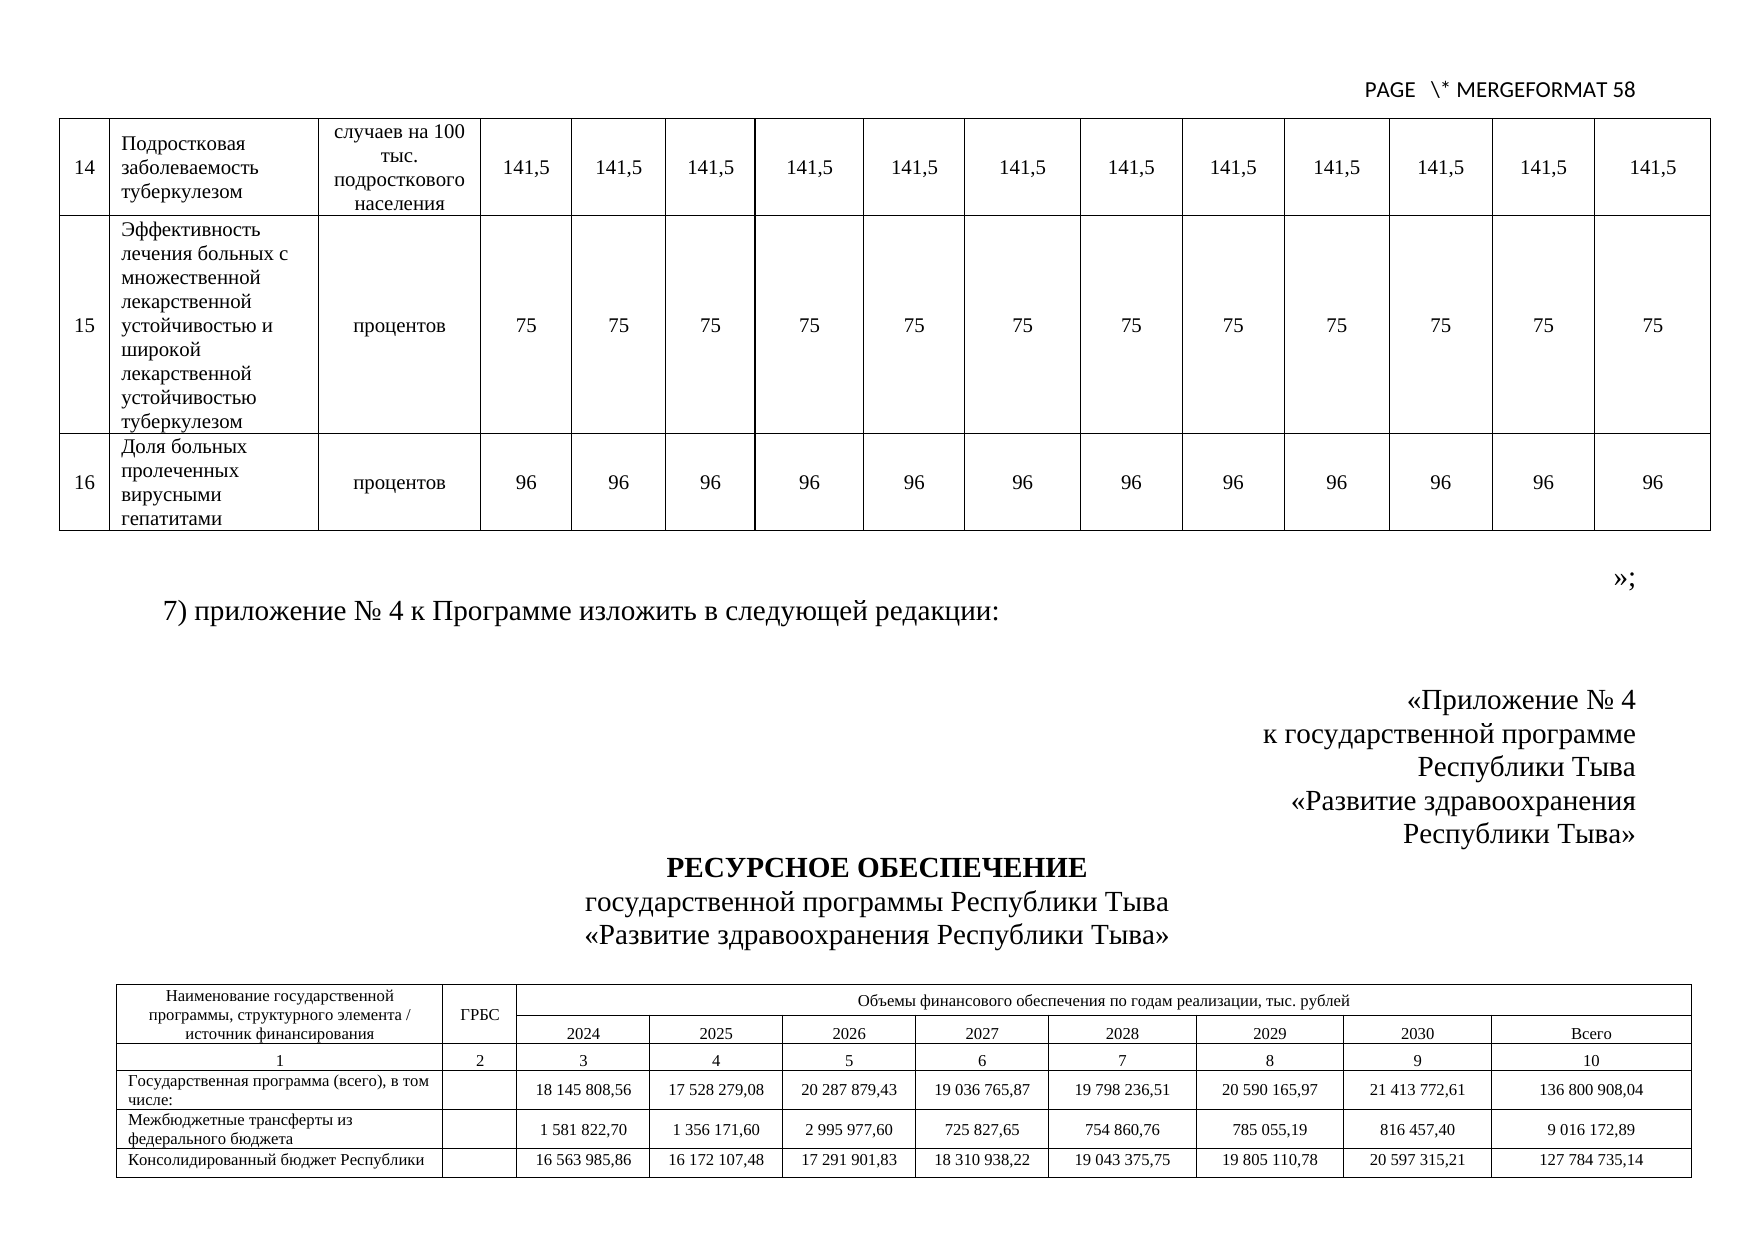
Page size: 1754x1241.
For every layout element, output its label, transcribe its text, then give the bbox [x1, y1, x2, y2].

table_cell 96 [965, 434, 1080, 530]
table_cell 4 [650, 1044, 782, 1069]
text РЕСУРСНОЕ ОБЕСПЕЧЕНИЕ [118, 850, 1636, 884]
table_cell 2 [443, 1044, 516, 1069]
table_cell 75 [1493, 216, 1594, 433]
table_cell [117, 1149, 442, 1177]
table_cell 141,5 [572, 119, 665, 215]
table_cell 96 [481, 434, 571, 530]
table_cell 10 [1492, 1044, 1691, 1069]
table_cell 96 [666, 434, 754, 530]
table_cell 75 [965, 216, 1080, 433]
table_cell 75 [572, 216, 665, 433]
table_cell 8 [1197, 1044, 1343, 1069]
table_cell 20 597 315,21 [1344, 1149, 1491, 1177]
text государственной программы Республики Тыва [118, 884, 1636, 917]
table_header Наименование государственной программы, структурного элемента / источник финансирования [117, 985, 442, 1043]
table_cell 19 036 765,87 [916, 1071, 1048, 1109]
table_cell Доля больных пролеченных вирусными гепатитами [110, 434, 318, 530]
table_cell 75 [864, 216, 964, 433]
table_cell 96 [864, 434, 964, 530]
table_cell 17 528 279,08 [650, 1071, 782, 1109]
table_cell процентов [319, 216, 480, 433]
text Республики Тыва [118, 749, 1636, 783]
table_cell [443, 1149, 516, 1177]
table_cell 141,5 [864, 119, 964, 215]
text Республики Тыва» [118, 817, 1636, 850]
table_cell 19 043 375,75 [1049, 1149, 1196, 1177]
table_cell 1 581 822,70 [517, 1110, 649, 1148]
table_cell 14 [60, 119, 109, 215]
table_cell 18 310 938,22 [916, 1149, 1048, 1177]
text «Приложение № 4 [118, 682, 1636, 716]
table_cell Всего [1492, 1016, 1691, 1043]
table_cell 141,5 [1081, 119, 1182, 215]
table_cell 141,5 [1390, 119, 1492, 215]
table_cell 2027 [916, 1016, 1048, 1043]
table_cell 75 [756, 216, 863, 433]
table_cell 141,5 [756, 119, 863, 215]
table_cell 96 [1183, 434, 1284, 530]
table_cell 19 805 110,78 [1197, 1149, 1343, 1177]
table_cell 141,5 [666, 119, 754, 215]
table_cell 725 827,65 [916, 1110, 1048, 1148]
table_header ГРБС [443, 985, 516, 1043]
table_cell 16 [60, 434, 109, 530]
table_cell 136 800 908,04 [1492, 1071, 1691, 1109]
table_cell 75 [666, 216, 754, 433]
table_cell 816 457,40 [1344, 1110, 1491, 1148]
table_cell 1 356 171,60 [650, 1110, 782, 1148]
table_cell 75 [1081, 216, 1182, 433]
table_cell 3 [517, 1044, 649, 1069]
table_cell 1 [117, 1044, 442, 1069]
table_cell 2025 [650, 1016, 782, 1043]
table_cell 18 145 808,56 [517, 1071, 649, 1109]
table_cell 75 [1285, 216, 1389, 433]
table_cell 2026 [783, 1016, 915, 1043]
table_cell 2029 [1197, 1016, 1343, 1043]
table_cell 141,5 [1493, 119, 1594, 215]
table_cell 127 784 735,14 [1492, 1149, 1691, 1177]
table_cell 141,5 [965, 119, 1080, 215]
table_cell 5 [783, 1044, 915, 1069]
table_cell 75 [481, 216, 571, 433]
table_cell 96 [756, 434, 863, 530]
table_cell 141,5 [1285, 119, 1389, 215]
table_cell 2030 [1344, 1016, 1491, 1043]
table_cell 16 172 107,48 [650, 1149, 782, 1177]
table_cell 2028 [1049, 1016, 1196, 1043]
table_cell 785 055,19 [1197, 1110, 1343, 1148]
text »; [118, 559, 1636, 593]
table_cell 96 [1493, 434, 1594, 530]
text 7) приложение № 4 к Программе изложить в следующей редакции: [118, 593, 1636, 626]
table_cell 96 [1081, 434, 1182, 530]
table_cell 7 [1049, 1044, 1196, 1069]
table_cell 19 798 236,51 [1049, 1071, 1196, 1109]
table_cell процентов [319, 434, 480, 530]
table_cell 2 995 977,60 [783, 1110, 915, 1148]
table_cell 141,5 [1183, 119, 1284, 215]
table_cell Подростковая заболеваемость туберкулезом [110, 119, 318, 215]
table_cell 20 287 879,43 [783, 1071, 915, 1109]
table_cell 754 860,76 [1049, 1110, 1196, 1148]
table_cell 9 016 172,89 [1492, 1110, 1691, 1148]
text «Развитие здравоохранения [118, 783, 1636, 817]
table_cell 96 [1595, 434, 1710, 530]
text «Развитие здравоохранения Республики Тыва» [118, 917, 1636, 951]
table_cell 15 [60, 216, 109, 433]
table_cell 141,5 [481, 119, 571, 215]
table_cell 9 [1344, 1044, 1491, 1069]
table_cell 96 [572, 434, 665, 530]
table_cell [443, 1110, 516, 1148]
table_cell Эффективность лечения больных с множественной лекарственной устойчивостью и широкой лекарственной устойчивостью туберкулезом [110, 216, 318, 433]
table_cell Межбюджетные трансферты из федерального бюджета [117, 1110, 442, 1148]
table_cell Государственная программа (всего), в том числе: [117, 1071, 442, 1109]
table_cell 17 291 901,83 [783, 1149, 915, 1177]
table_cell 75 [1595, 216, 1710, 433]
table_cell 96 [1285, 434, 1389, 530]
table_cell 96 [1390, 434, 1492, 530]
table_cell 141,5 [1595, 119, 1710, 215]
table_cell [443, 1071, 516, 1109]
text к государственной программе [118, 716, 1636, 749]
table_header Объемы финансового обеспечения по годам реализации, тыс. рублей [517, 985, 1691, 1014]
table_cell 75 [1183, 216, 1284, 433]
table_cell 75 [1390, 216, 1492, 433]
table_cell 21 413 772,61 [1344, 1071, 1491, 1109]
table_cell случаев на 100 тыс. подросткового населения [319, 119, 480, 215]
table_cell 6 [916, 1044, 1048, 1069]
table_cell 16 563 985,86 [517, 1149, 649, 1177]
table_cell 20 590 165,97 [1197, 1071, 1343, 1109]
table_cell 2024 [517, 1016, 649, 1043]
